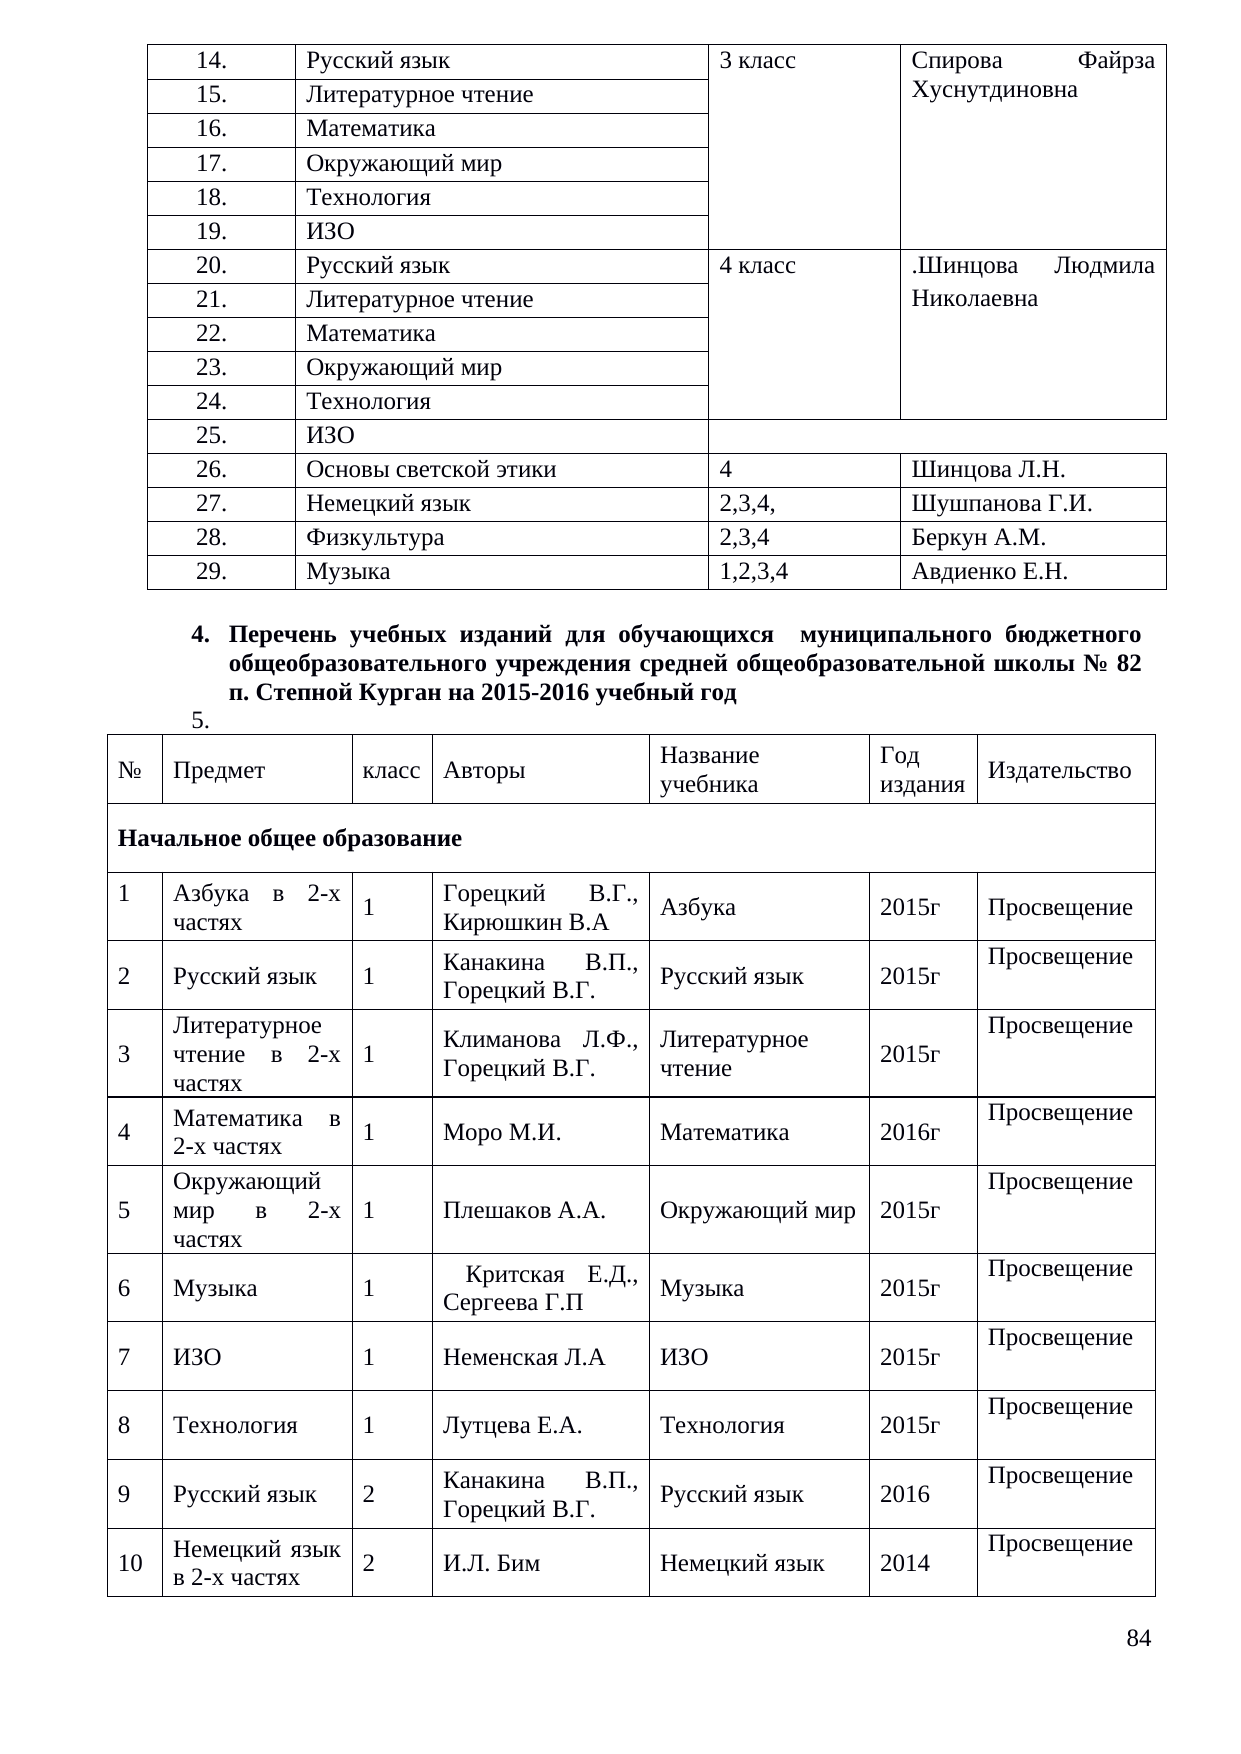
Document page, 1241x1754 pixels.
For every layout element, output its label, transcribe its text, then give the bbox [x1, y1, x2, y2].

table_cell [148, 284, 295, 317]
table_cell Литературное чтение [296, 284, 708, 317]
table_cell Просвещение [978, 1460, 1155, 1527]
table_header Авторы [433, 735, 649, 803]
table_cell 1,2,3,4 [709, 556, 900, 589]
table_cell Математика [296, 318, 708, 351]
table_cell 2 [353, 1529, 432, 1596]
table_cell Просвещение [978, 1166, 1155, 1252]
table_cell [148, 216, 295, 249]
table_cell Климанова Л.Ф., Горецкий В.Г. [433, 1010, 649, 1096]
table_cell Плешаков А.А. [433, 1166, 649, 1252]
table_cell [148, 488, 295, 521]
table_cell Математика [296, 114, 708, 147]
table_cell Технология [650, 1391, 869, 1459]
table_cell 2 [108, 941, 162, 1009]
table_cell 4 [709, 454, 900, 487]
table_cell Технология [163, 1391, 352, 1459]
table_cell 2015г [870, 1010, 977, 1096]
table_cell Шинцова Л.Н. [901, 454, 1166, 487]
table_cell 7 [108, 1322, 162, 1390]
table_cell 4 [108, 1098, 162, 1165]
table_cell [148, 182, 295, 215]
table_cell Просвещение [978, 941, 1155, 1009]
table_cell Музыка [163, 1254, 352, 1321]
table_cell Просвещение [978, 1529, 1155, 1596]
table_cell Основы светской этики [296, 454, 708, 487]
table_cell [148, 148, 295, 181]
table_cell [148, 522, 295, 555]
table_cell [148, 80, 295, 112]
table_header класс [353, 735, 432, 803]
table_cell 2014 [870, 1529, 977, 1596]
table_cell Окружающий мир [296, 148, 708, 181]
table_cell 1 [353, 1166, 432, 1252]
table_cell Лутцева Е.А. [433, 1391, 649, 1459]
table_cell Спирова Файрза Хуснутдиновна [901, 45, 1166, 249]
table_cell ИЗО [296, 420, 708, 453]
table_cell Математика в 2-х частях [163, 1098, 352, 1165]
table_cell 2015г [870, 1166, 977, 1252]
table_header Предмет [163, 735, 352, 803]
table_cell Физкультура [296, 522, 708, 555]
table_cell 9 [108, 1460, 162, 1527]
table_cell Окружающий мир [296, 352, 708, 385]
table_cell 2 [353, 1460, 432, 1527]
table_cell 2015г [870, 1254, 977, 1321]
table_cell [148, 420, 295, 453]
table_cell 1 [353, 1010, 432, 1096]
table_cell ИЗО [296, 216, 708, 249]
table_header Издательство [978, 735, 1155, 803]
table_cell Русский язык [296, 45, 708, 78]
table_cell Канакина В.П., Горецкий В.Г. [433, 1460, 649, 1527]
table_cell Горецкий В.Г., Кирюшкин В.А [433, 873, 649, 940]
table_cell Литературное чтение [296, 80, 708, 112]
table_cell Литературное чтение в 2-х частях [163, 1010, 352, 1096]
table_cell 2,3,4, [709, 488, 900, 521]
table_cell Просвещение [978, 1254, 1155, 1321]
table_cell Литературное чтение [650, 1010, 869, 1096]
table_cell Канакина В.П., Горецкий В.Г. [433, 941, 649, 1009]
table_cell Немецкий язык [650, 1529, 869, 1596]
table_cell Русский язык [650, 1460, 869, 1527]
table_cell [148, 352, 295, 385]
table_cell 6 [108, 1254, 162, 1321]
table_cell 8 [108, 1391, 162, 1459]
table_cell 5 [108, 1166, 162, 1252]
table_cell Окружающий мир в 2-х частях [163, 1166, 352, 1252]
table_cell 1 [353, 941, 432, 1009]
table_cell 3 [108, 1010, 162, 1096]
table_cell Музыка [650, 1254, 869, 1321]
table_cell Технология [296, 182, 708, 215]
table_cell [148, 114, 295, 147]
table_cell Начальное общее образование [108, 804, 1155, 872]
table_cell .Шинцова Людмила Николаевна [901, 250, 1166, 419]
table_cell Математика [650, 1098, 869, 1165]
table_cell 1 [353, 1322, 432, 1390]
table_cell [148, 556, 295, 589]
table_cell 1 [353, 1098, 432, 1165]
table_header Год издания [870, 735, 977, 803]
table_cell 2016г [870, 1098, 977, 1165]
table_cell Просвещение [978, 1391, 1155, 1459]
table_cell Немецкий язык [296, 488, 708, 521]
table_cell Критская Е.Д., Сергеева Г.П [433, 1254, 649, 1321]
table_cell 1 [108, 873, 162, 940]
table_cell 4 класс [709, 250, 900, 419]
table_cell Музыка [296, 556, 708, 589]
table_cell Немецкий язык в 2-х частях [163, 1529, 352, 1596]
table_cell 2,3,4 [709, 522, 900, 555]
table_cell Азбука [650, 873, 869, 940]
table_cell [148, 45, 295, 78]
table_cell 2015г [870, 941, 977, 1009]
table_cell [148, 386, 295, 419]
table_cell Русский язык [163, 941, 352, 1009]
table_cell Русский язык [650, 941, 869, 1009]
table_cell 2015г [870, 1391, 977, 1459]
table_cell Азбука в 2-х частях [163, 873, 352, 940]
table_cell Просвещение [978, 1322, 1155, 1390]
table_cell 2016 [870, 1460, 977, 1527]
table_cell 1 [353, 1391, 432, 1459]
table_cell Русский язык [296, 250, 708, 283]
table_cell 2015г [870, 1322, 977, 1390]
table_cell Просвещение [978, 1010, 1155, 1096]
table_cell 2015г [870, 873, 977, 940]
table_cell ИЗО [163, 1322, 352, 1390]
table_cell И.Л. Бим [433, 1529, 649, 1596]
table_cell [148, 250, 295, 283]
table_cell Моро М.И. [433, 1098, 649, 1165]
table_cell Шушпанова Г.И. [901, 488, 1166, 521]
table_cell 10 [108, 1529, 162, 1596]
table_cell Технология [296, 386, 708, 419]
table_cell [148, 318, 295, 351]
table_cell 1 [353, 873, 432, 940]
table_cell ИЗО [650, 1322, 869, 1390]
table_cell Просвещение [978, 873, 1155, 940]
table_cell Беркун А.М. [901, 522, 1166, 555]
list Перечень учебных изданий для обучающихся муниципального бюджетного общеобразовательного учреждения средней общеобразовательной школы № 82 п. Степной Курган на 2015-2016 учебный год [191, 619, 1142, 705]
table_cell 1 [353, 1254, 432, 1321]
table_cell Русский язык [163, 1460, 352, 1527]
table_cell [148, 454, 295, 487]
table_header Название учебника [650, 735, 869, 803]
table_cell Просвещение [978, 1098, 1155, 1165]
table_cell 3 класс [709, 45, 900, 249]
table_header № [108, 735, 162, 803]
table_cell Окружающий мир [650, 1166, 869, 1252]
table_cell Авдиенко Е.Н. [901, 556, 1166, 589]
table_cell Неменская Л.А [433, 1322, 649, 1390]
